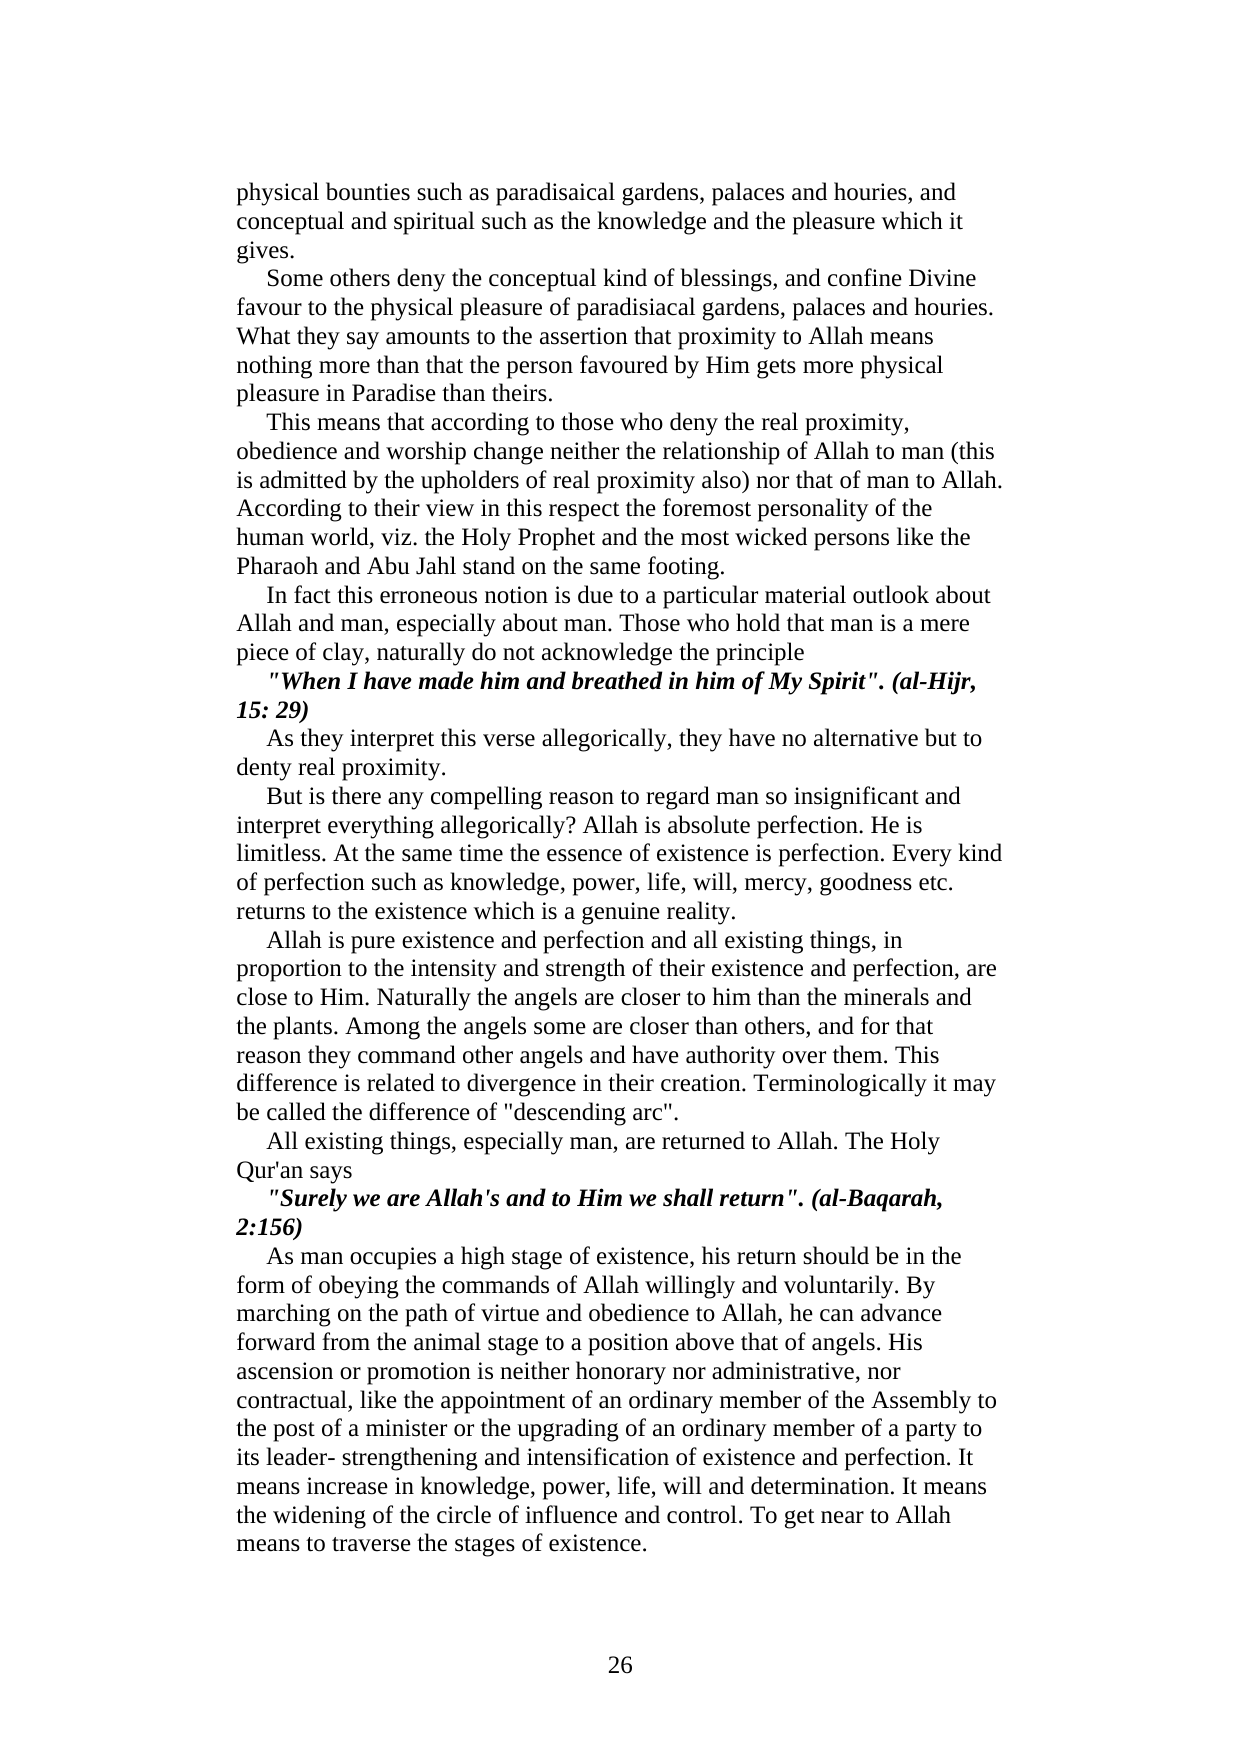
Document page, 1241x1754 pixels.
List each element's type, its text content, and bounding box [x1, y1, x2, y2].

text As they interpret this verse allegorically, they have no alternative but to denty real proximity. [236, 723, 1004, 781]
text "When I have made him and breathed in him of My Spirit". (al-Hijr, 15: 29) [236, 666, 1004, 723]
text In fact this erroneous notion is due to a particular material outlook about Allah and man, especially about man. Those who hold that man is a mere piece of clay, naturally do not acknowledge the principle [236, 580, 1004, 666]
text All existing things, especially man, are returned to Allah. The Holy Qur'an says [236, 1126, 1004, 1183]
text This means that according to those who deny the real proximity, obedience and worship change neither the relationship of Allah to man (this is admitted by the upholders of real proximity also) nor that of man to Allah. According to their view in this respect the foremost personality of the human world, viz. the Holy Prophet and the most wicked persons like the Pharaoh and Abu Jahl stand on the same footing. [236, 407, 1004, 580]
text Some others deny the conceptual kind of blessings, and confine Divine favour to the physical pleasure of paradisiacal gardens, palaces and houries. What they say amounts to the assertion that proximity to Allah means nothing more than that the person favoured by Him gets more physical pleasure in Paradise than theirs. [236, 263, 1004, 407]
text "Surely we are Allah's and to Him we shall return". (al-Baqarah, 2:156) [236, 1183, 1004, 1241]
text As man occupies a high stage of existence, his return should be in the form of obeying the commands of Allah willingly and voluntarily. By marching on the path of virtue and obedience to Allah, he can advance forward from the animal stage to a position above that of angels. His ascension or promotion is neither honorary nor administrative, nor contractual, like the appointment of an ordinary member of the Assembly to the post of a minister or the upgrading of an ordinary member of a party to its leader- strengthening and intensification of existence and perfection. It means increase in knowledge, power, life, will and determination. It means the widening of the circle of influence and control. To get near to Allah means to traverse the stages of existence. [236, 1241, 1004, 1557]
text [236, 177, 1004, 263]
text But is there any compelling reason to regard man so insignificant and interpret everything allegorically? Allah is absolute perfection. He is limitless. At the same time the essence of existence is perfection. Every kind of perfection such as knowledge, power, life, will, mercy, goodness etc. returns to the existence which is a genuine reality. [236, 781, 1004, 925]
text Allah is pure existence and perfection and all existing things, in proportion to the intensity and strength of their existence and perfection, are close to Him. Naturally the angels are closer to him than the minerals and the plants. Among the angels some are closer than others, and for that reason they command other angels and have authority over them. This difference is related to divergence in their creation. Terminologically it may be called the difference of "descending arc". [236, 925, 1004, 1126]
